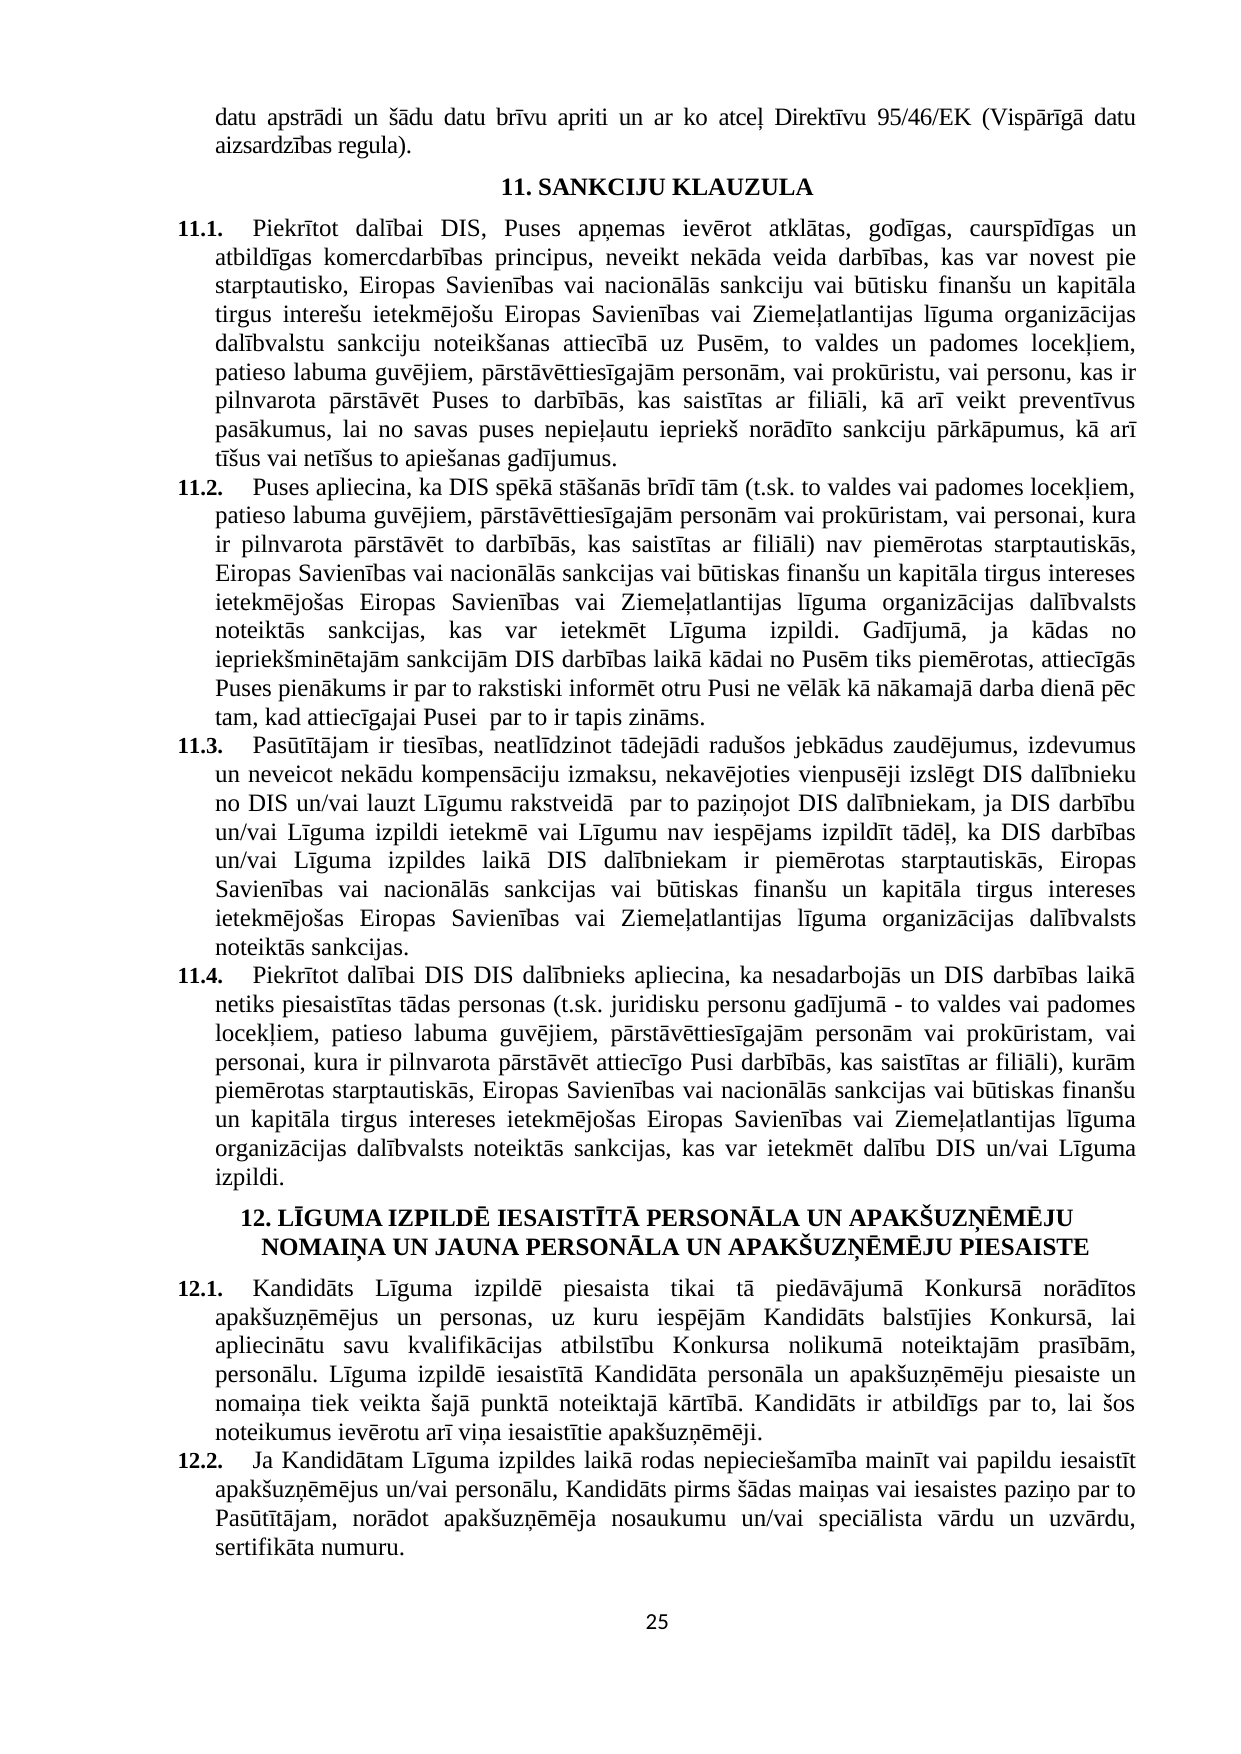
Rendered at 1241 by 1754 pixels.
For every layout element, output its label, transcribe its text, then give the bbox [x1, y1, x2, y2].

text Puses apliecina, ka DIS spēkā stāšanās brīdī tām (t.sk. to valdes vai padomes locekļiem, patieso labuma guvējiem, pārstāvēttiesīgajām personām vai prokūristam, vai personai, kura ir pilnvarota pārstāvēt to darbībās, kas saistītas ar filiāli) nav piemērotas starptautiskās, Eiropas Savienības vai nacionālās sankcijas vai būtiskas finanšu un kapitāla tirgus intereses ietekmējošas Eiropas Savienības vai Ziemeļatlantijas līguma organizācijas dalībvalsts noteiktās sankcijas, kas var ietekmēt Līguma izpildi. Gadījumā, ja kādas no iepriekšminētajām sankcijām DIS darbības laikā kādai no Pusēm tiks piemērotas, attiecīgās Puses pienākums ir par to rakstiski informēt otru Pusi ne vēlāk kā nākamajā darba dienā pēc tam, kad attiecīgajai Pusei par to ir tapis zināms. [177, 472, 1137, 731]
list SANKCIJU KLAUZULA [177, 172, 1137, 201]
text Kandidāts Līguma izpildē piesaista tikai tā piedāvājumā Konkursā norādītos apakšuzņēmējus un personas, uz kuru iespējām Kandidāts balstījies Konkursā, lai apliecinātu savu kvalifikācijas atbilstību Konkursa nolikumā noteiktajām prasībām, personālu. Līguma izpildē iesaistītā Kandidāta personāla un apakšuzņēmēju piesaiste un nomaiņa tiek veikta šajā punktā noteiktajā kārtībā. Kandidāts ir atbildīgs par to, lai šos noteikumus ievērotu arī viņa iesaistītie apakšuzņēmēji. [177, 1273, 1137, 1446]
text Pasūtītājam ir tiesības, neatlīdzinot tādejādi radušos jebkādus zaudējumus, izdevumus un neveicot nekādu kompensāciju izmaksu, nekavējoties vienpusēji izslēgt DIS dalībnieku no DIS un/vai lauzt Līgumu rakstveidā par to paziņojot DIS dalībniekam, ja DIS darbību un/vai Līguma izpildi ietekmē vai Līgumu nav iespējams izpildīt tādēļ, ka DIS darbības un/vai Līguma izpildes laikā DIS dalībniekam ir piemērotas starptautiskās, Eiropas Savienības vai nacionālās sankcijas vai būtiskas finanšu un kapitāla tirgus intereses ietekmējošas Eiropas Savienības vai Ziemeļatlantijas līguma organizācijas dalībvalsts noteiktās sankcijas. [177, 731, 1137, 961]
text Piekrītot dalībai DIS DIS dalībnieks apliecina, ka nesadarbojās un DIS darbības laikā netiks piesaistītas tādas personas (t.sk. juridisku personu gadījumā - to valdes vai padomes locekļiem, patieso labuma guvējiem, pārstāvēttiesīgajām personām vai prokūristam, vai personai, kura ir pilnvarota pārstāvēt attiecīgo Pusi darbībās, kas saistītas ar filiāli), kurām piemērotas starptautiskās, Eiropas Savienības vai nacionālās sankcijas vai būtiskas finanšu un kapitāla tirgus intereses ietekmējošas Eiropas Savienības vai Ziemeļatlantijas līguma organizācijas dalībvalsts noteiktās sankcijas, kas var ietekmēt dalību DIS un/vai Līguma izpildi. [177, 961, 1137, 1191]
list LĪGUMA IZPILDĒ IESAISTĪTĀ PERSONĀLA UN APAKŠUZŅĒMĒJU NOMAIŅA UN JAUNA PERSONĀLA UN APAKŠUZŅĒMĒJU PIESAISTE [177, 1203, 1137, 1261]
text Ja Kandidātam Līguma izpildes laikā rodas nepieciešamība mainīt vai papildu iesaistīt apakšuzņēmējus un/vai personālu, Kandidāts pirms šādas maiņas vai iesaistes paziņo par to Pasūtītājam, norādot apakšuzņēmēja nosaukumu un/vai speciālista vārdu un uzvārdu, sertifikāta numuru. [177, 1446, 1137, 1561]
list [215, 102, 1137, 159]
text Piekrītot dalībai DIS, Puses apņemas ievērot atklātas, godīgas, caurspīdīgas un atbildīgas komercdarbības principus, neveikt nekāda veida darbības, kas var novest pie starptautisko, Eiropas Savienības vai nacionālās sankciju vai būtisku finanšu un kapitāla tirgus interešu ietekmējošu Eiropas Savienības vai Ziemeļatlantijas līguma organizācijas dalībvalstu sankciju noteikšanas attiecībā uz Pusēm, to valdes un padomes locekļiem, patieso labuma guvējiem, pārstāvēttiesīgajām personām, vai prokūristu, vai personu, kas ir pilnvarota pārstāvēt Puses to darbībās, kas saistītas ar filiāli, kā arī veikt preventīvus pasākumus, lai no savas puses nepieļautu iepriekš norādīto sankciju pārkāpumus, kā arī tīšus vai netīšus to apiešanas gadījumus. [177, 213, 1137, 472]
